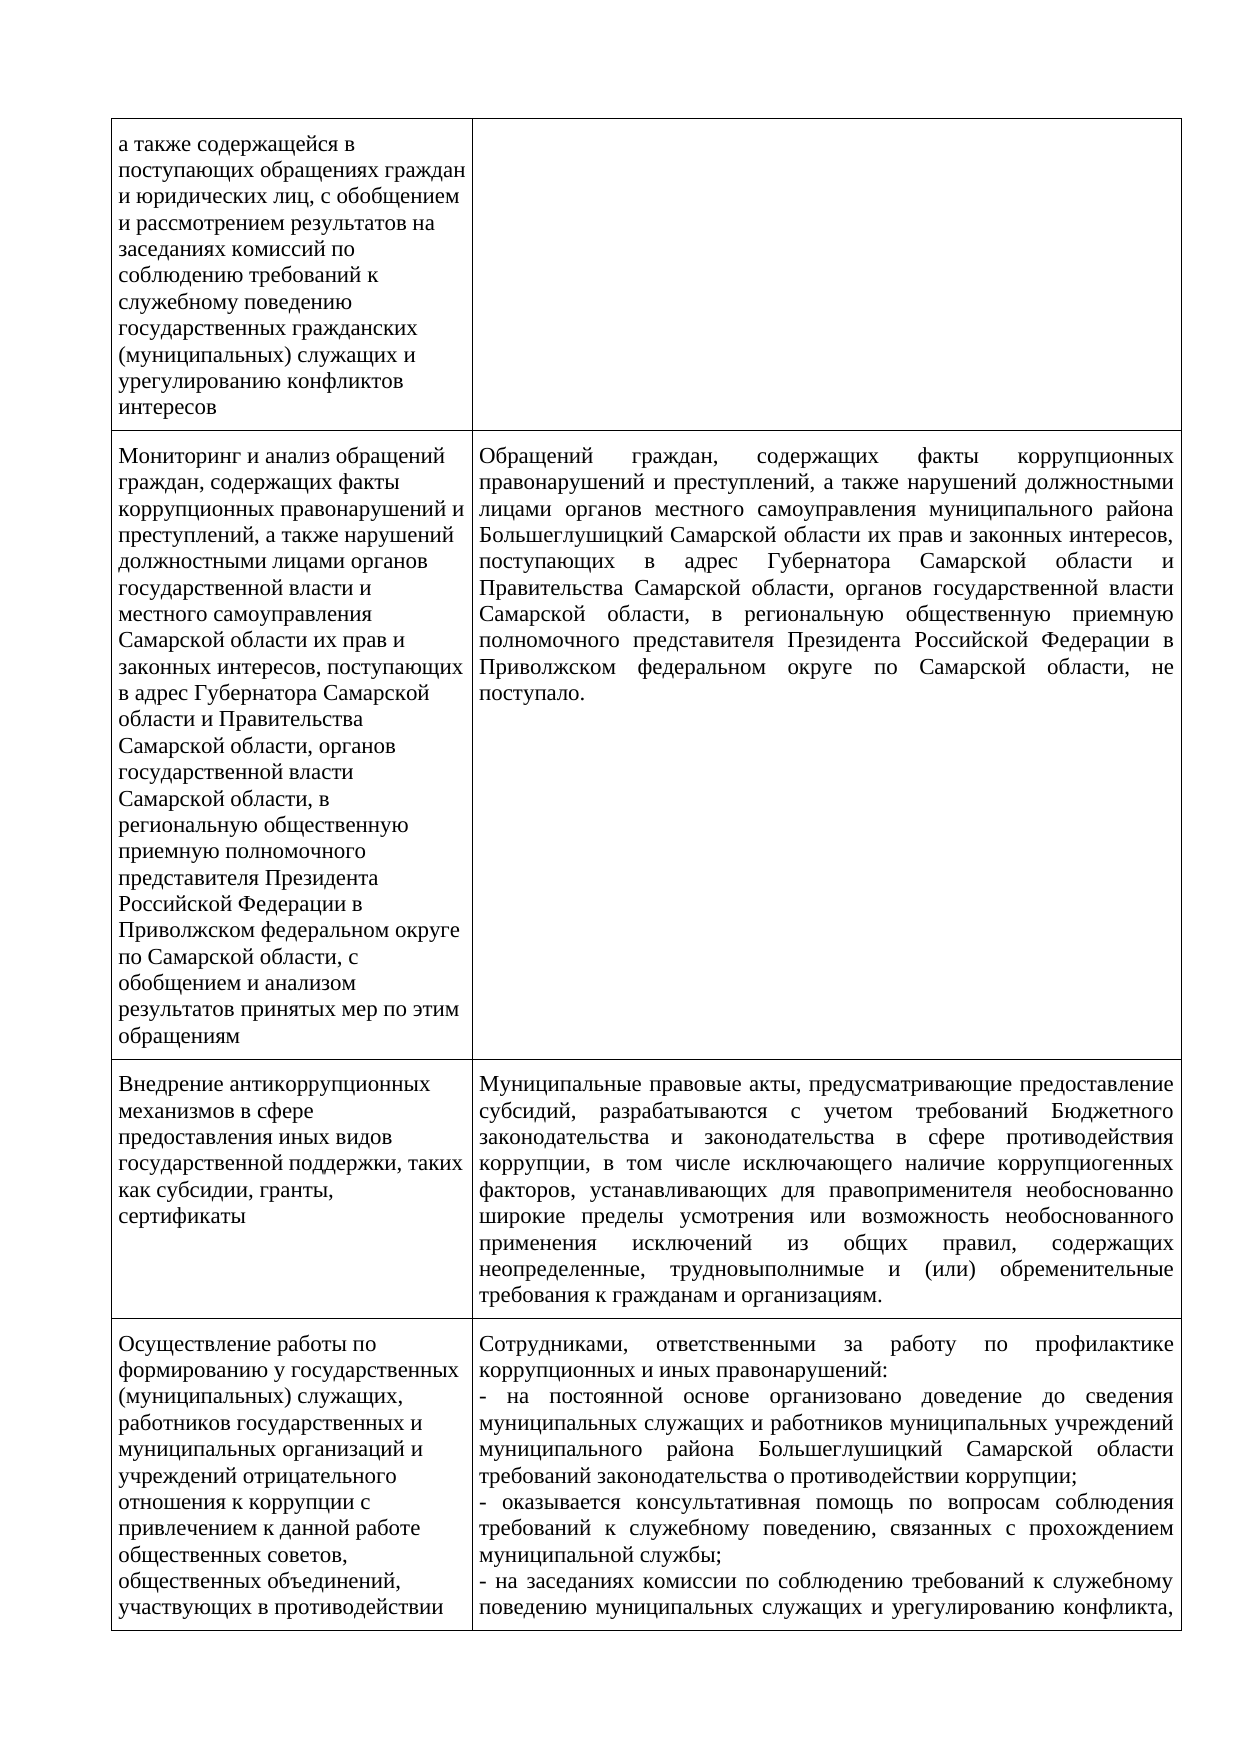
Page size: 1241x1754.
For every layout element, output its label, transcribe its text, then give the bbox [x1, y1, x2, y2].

table_cell Муниципальные правовые акты, предусматривающие предоставление субсидий, разрабатываются с учетом требований Бюджетного законодательства и законодательства в сфере противодействия коррупции, в том числе исключающего наличие коррупциогенных факторов, устанавливающих для правоприменителя необоснованно широкие пределы усмотрения или возможность необоснованного применения исключений из общих правил, содержащих неопределенные, трудновыполнимые и (или) обременительные требования к гражданам и организациям. [473, 1060, 1181, 1318]
table_cell Внедрение антикоррупционных механизмов в сфере предоставления иных видов государственной поддержки, таких как субсидии, гранты, сертификаты [112, 1060, 472, 1318]
table_cell Обращений граждан, содержащих факты коррупционных правонарушений и преступлений, а также нарушений должностными лицами органов местного самоуправления муниципального района Большеглушицкий Самарской области их прав и законных интересов, поступающих в адрес Губернатора Самарской области и Правительства Самарской области, органов государственной власти Самарской области, в региональную общественную приемную полномочного представителя Президента Российской Федерации в Приволжском федеральном округе по Самарской области, не поступало. [473, 431, 1181, 1059]
table_cell Мониторинг и анализ обращений граждан, содержащих факты коррупционных правонарушений и преступлений, а также нарушений должностными лицами органов государственной власти и местного самоуправления Самарской области их прав и законных интересов, поступающих в адрес Губернатора Самарской области и Правительства Самарской области, органов государственной власти Самарской области, в региональную общественную приемную полномочного представителя Президента Российской Федерации в Приволжском федеральном округе по Самарской области, с обобщением и анализом результатов принятых мер по этим обращениям [112, 431, 472, 1059]
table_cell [112, 119, 472, 430]
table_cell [473, 119, 1181, 430]
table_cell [112, 1319, 472, 1630]
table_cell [473, 1319, 1181, 1630]
